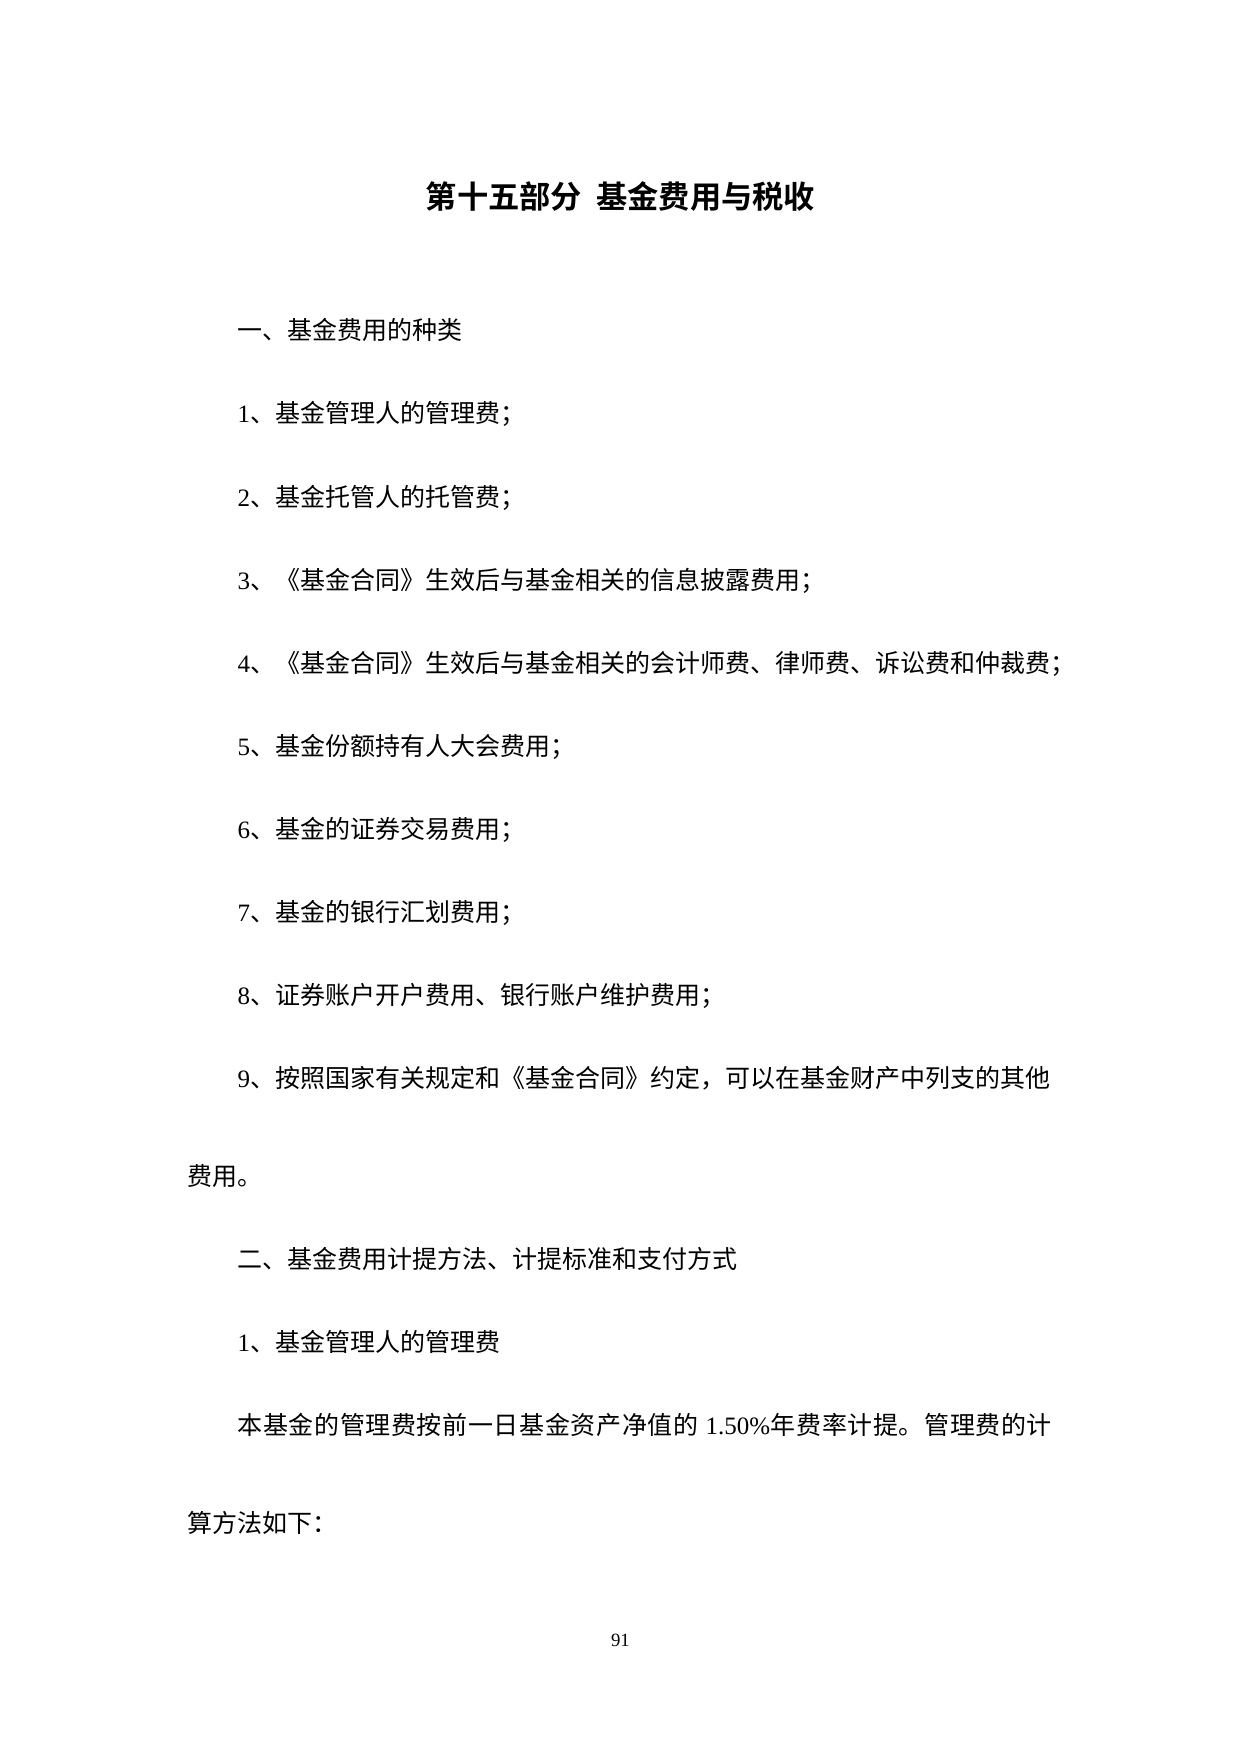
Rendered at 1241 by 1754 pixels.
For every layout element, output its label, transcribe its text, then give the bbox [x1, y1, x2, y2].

text 8、证券账户开户费用、银行账户维护费用； [187, 961, 1053, 1026]
text 6、基金的证券交易费用； [187, 795, 1053, 860]
text 5、基金份额持有人大会费用； [187, 712, 1053, 777]
text 二、基金费用计提方法、计提标准和支付方式 [187, 1225, 1053, 1290]
text 1、基金管理人的管理费； [187, 379, 1053, 444]
text 3、《基金合同》生效后与基金相关的信息披露费用； [187, 546, 1053, 611]
text 4、《基金合同》生效后与基金相关的会计师费、律师费、诉讼费和仲裁费； [187, 629, 1053, 694]
text 2、基金托管人的托管费； [187, 463, 1053, 528]
text 本基金的管理费按前一日基金资产净值的1.50%年费率计提。管理费的计算方法如下： [187, 1391, 1053, 1554]
text 9、按照国家有关规定和《基金合同》约定，可以在基金财产中列支的其他费用。 [187, 1044, 1053, 1207]
text 1、基金管理人的管理费 [187, 1308, 1053, 1373]
subtitle 第十五部分 基金费用与税收 [187, 162, 1053, 227]
text 7、基金的银行汇划费用； [187, 878, 1053, 943]
text 一、基金费用的种类 [187, 296, 1053, 361]
